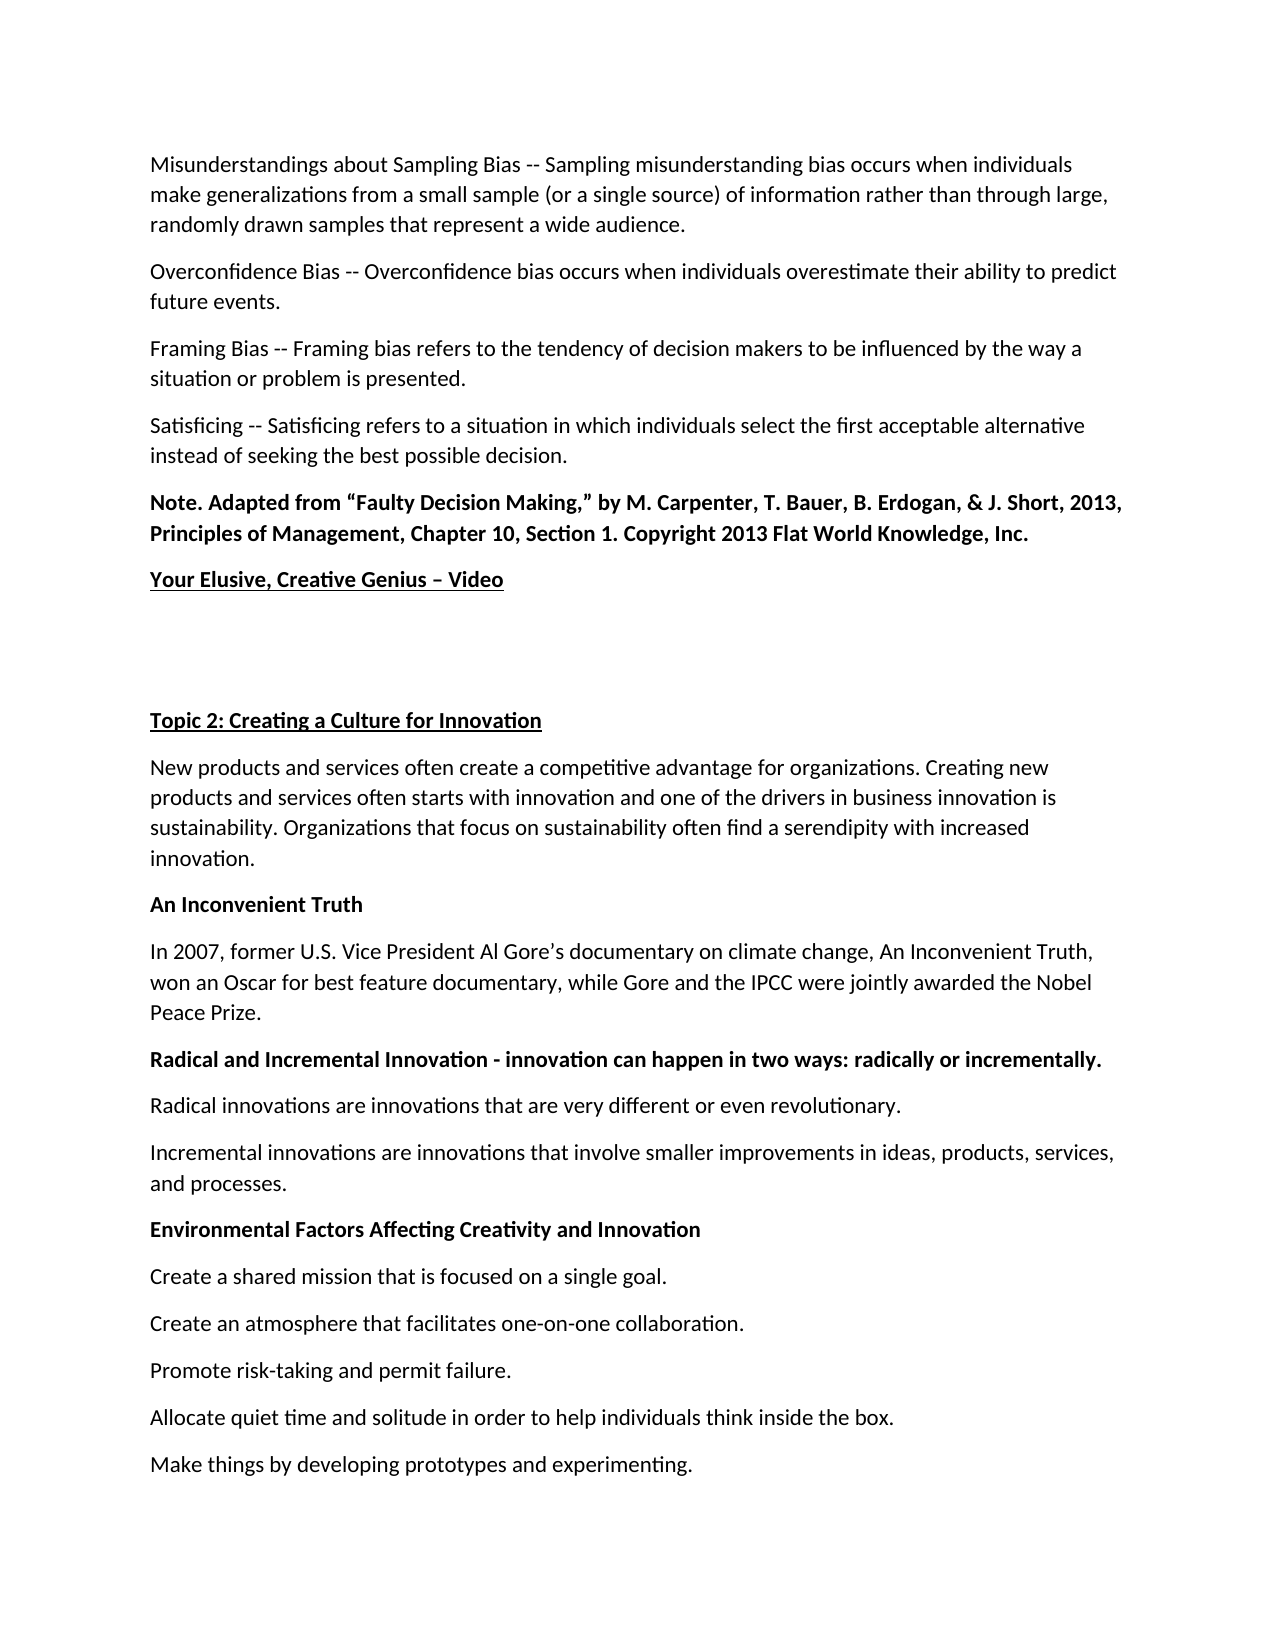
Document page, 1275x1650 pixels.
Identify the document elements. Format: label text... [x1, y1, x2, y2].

text In 2007, former U.S. Vice President Al Gore’s documentary on climate change, An Inconvenient Truth, won an Oscar for best feature documentary, while Gore and the IPCC were jointly awarded the Nobel Peace Prize. [150, 937, 1125, 1026]
text Radical and Incremental Innovation - innovation can happen in two ways: radically or incrementally. [150, 1045, 1125, 1073]
text Your Elusive, Creative Genius – Video [150, 566, 1125, 594]
text Allocate quiet time and solitude in order to help individuals think inside the box. [150, 1403, 1125, 1431]
text Environmental Factors Affecting Creativity and Innovation [150, 1216, 1125, 1244]
text Misunderstandings about Sampling Bias -- Sampling misunderstanding bias occurs when individuals make generalizations from a small sample (or a single source) of information rather than through large, randomly drawn samples that represent a wide audience. [150, 150, 1125, 238]
text Satisficing -- Satisficing refers to a situation in which individuals select the first acceptable alternative instead of seeking the best possible decision. [150, 411, 1125, 470]
text Framing Bias -- Framing bias refers to the tendency of decision makers to be influenced by the way a situation or problem is presented. [150, 334, 1125, 393]
text Topic 2: Creating a Culture for Innovation [150, 706, 1125, 734]
text Create an atmosphere that facilitates one-on-one collaboration. [150, 1309, 1125, 1337]
text Radical innovations are innovations that are very different or even revolutionary. [150, 1092, 1125, 1120]
text New products and services often create a competitive advantage for organizations. Creating new products and services often starts with innovation and one of the drivers in business innovation is sustainability. Organizations that focus on sustainability often find a serendipity with increased innovation. [150, 753, 1125, 872]
text Create a shared mission that is focused on a single goal. [150, 1262, 1125, 1291]
text Promote risk-taking and permit failure. [150, 1356, 1125, 1384]
text Note. Adapted from “Faulty Decision Making,” by M. Carpenter, T. Bauer, B. Erdogan, & J. Short, 2013, Principles of Management, Chapter 10, Section 1. Copyright 2013 Flat World Knowledge, Inc. [150, 488, 1125, 547]
text Make things by developing prototypes and experimenting. [150, 1450, 1125, 1478]
text An Inconvenient Truth [150, 891, 1125, 919]
text Incremental innovations are innovations that involve smaller improvements in ideas, products, services, and processes. [150, 1138, 1125, 1197]
text Overconfidence Bias -- Overconfidence bias occurs when individuals overestimate their ability to predict future events. [150, 257, 1125, 316]
